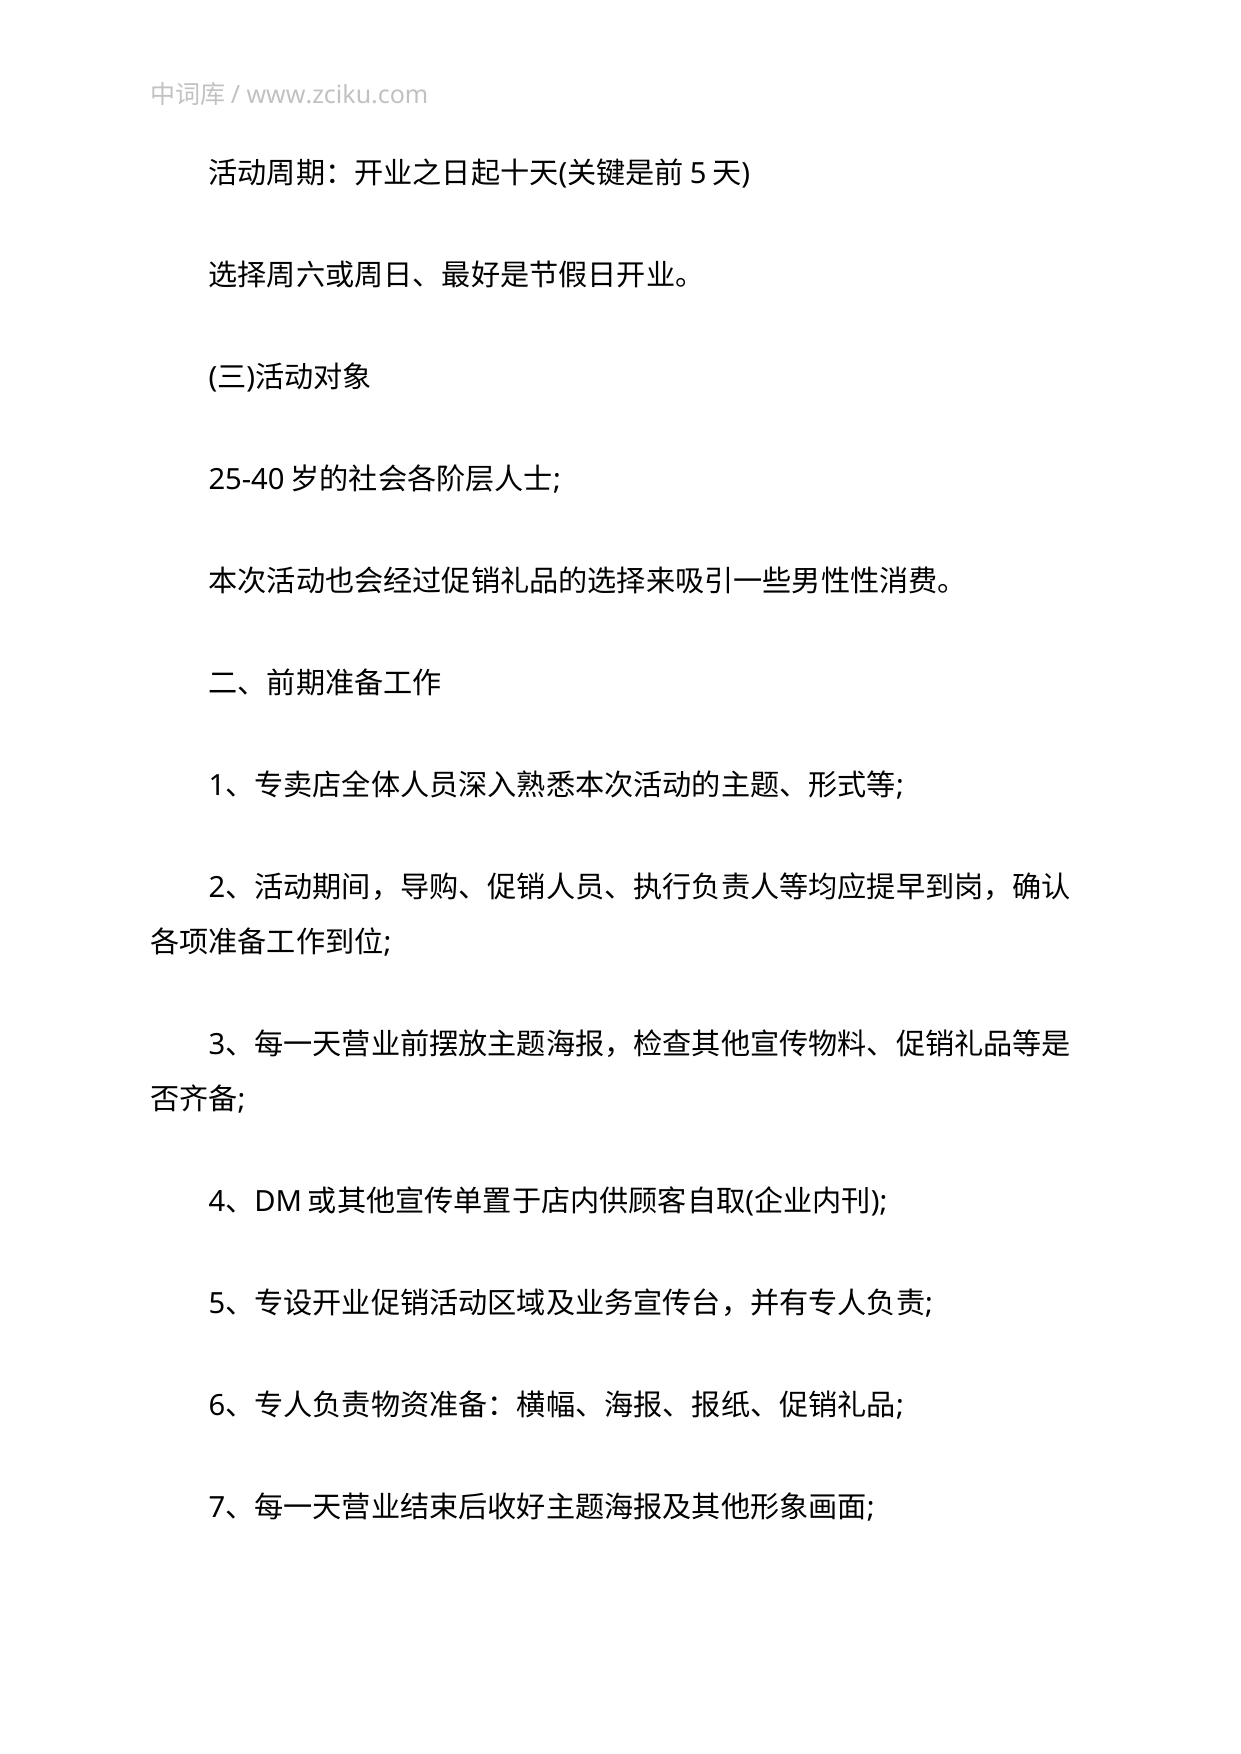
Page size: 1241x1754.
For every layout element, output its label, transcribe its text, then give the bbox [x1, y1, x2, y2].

text (三)活动对象 [150, 354, 1090, 396]
text 活动周期：开业之日起十天(关键是前5天) [150, 150, 1090, 192]
text 2、活动期间，导购、促销人员、执行负责人等均应提早到岗，确认各项准备工作到位; [150, 863, 1090, 961]
text 6、专人负责物资准备：横幅、海报、报纸、促销礼品; [150, 1381, 1090, 1423]
text 7、每一天营业结束后收好主题海报及其他形象画面; [150, 1483, 1090, 1526]
text 本次活动也会经过促销礼品的选择来吸引一些男性性消费。 [150, 558, 1090, 600]
text 二、前期准备工作 [150, 659, 1090, 702]
text 3、每一天营业前摆放主题海报，检查其他宣传物料、促销礼品等是否齐备; [150, 1020, 1090, 1118]
text 1、专卖店全体人员深入熟悉本次活动的主题、形式等; [150, 761, 1090, 804]
text 25-40岁的社会各阶层人士; [150, 456, 1090, 498]
text 4、DM或其他宣传单置于店内供顾客自取(企业内刊); [150, 1177, 1090, 1219]
text 选择周六或周日、最好是节假日开业。 [150, 252, 1090, 294]
text 5、专设开业促销活动区域及业务宣传台，并有专人负责; [150, 1279, 1090, 1322]
